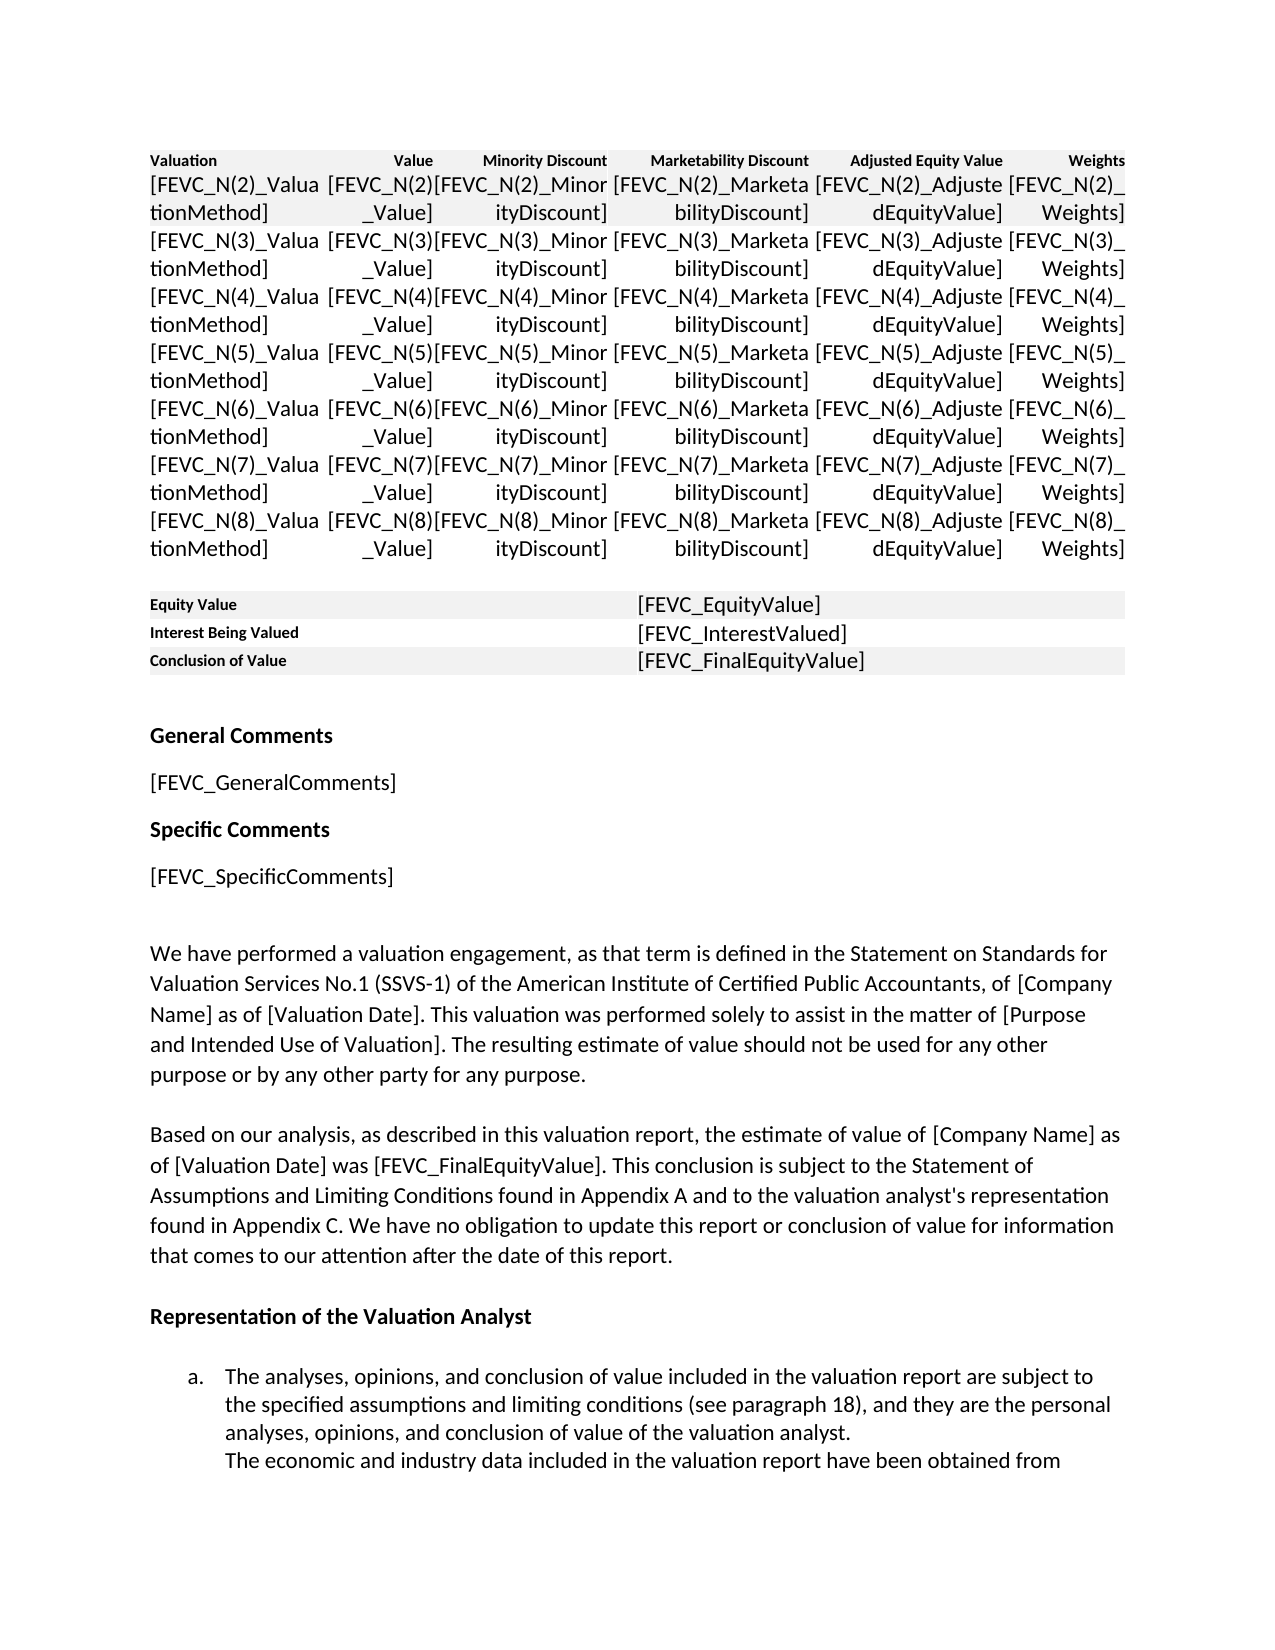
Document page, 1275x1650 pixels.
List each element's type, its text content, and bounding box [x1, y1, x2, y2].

text Representation of the Valuation Analyst [150, 1272, 1125, 1330]
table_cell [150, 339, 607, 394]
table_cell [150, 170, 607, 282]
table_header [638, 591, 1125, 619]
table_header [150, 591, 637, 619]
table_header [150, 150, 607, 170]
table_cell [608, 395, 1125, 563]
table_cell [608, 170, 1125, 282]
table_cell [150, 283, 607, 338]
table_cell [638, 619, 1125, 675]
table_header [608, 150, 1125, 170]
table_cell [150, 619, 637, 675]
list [187, 1362, 1125, 1474]
text We have performed a valuation engagement, as that term is defined in the Statement on Standards for Valuation Services No.1 (SSVS-1) of the American Institute of Certified Public Accountants, of as of . This valuation was performed solely to assist in the matter of . The resulting estimate of value should not be used for any other purpose or by any other party for any purpose. [150, 939, 1125, 1088]
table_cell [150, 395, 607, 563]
text Based on our analysis, as described in this valuation report, the estimate of value of as of was . This conclusion is subject to the Statement of Assumptions and Limiting Conditions found in Appendix A and to the valuation analyst's representation found in Appendix C. We have no obligation to update this report or conclusion of value for information that comes to our attention after the date of this report. [150, 1121, 1125, 1269]
text Specific Comments [150, 815, 1125, 843]
text General Comments [150, 722, 1125, 749]
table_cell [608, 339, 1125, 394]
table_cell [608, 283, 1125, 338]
